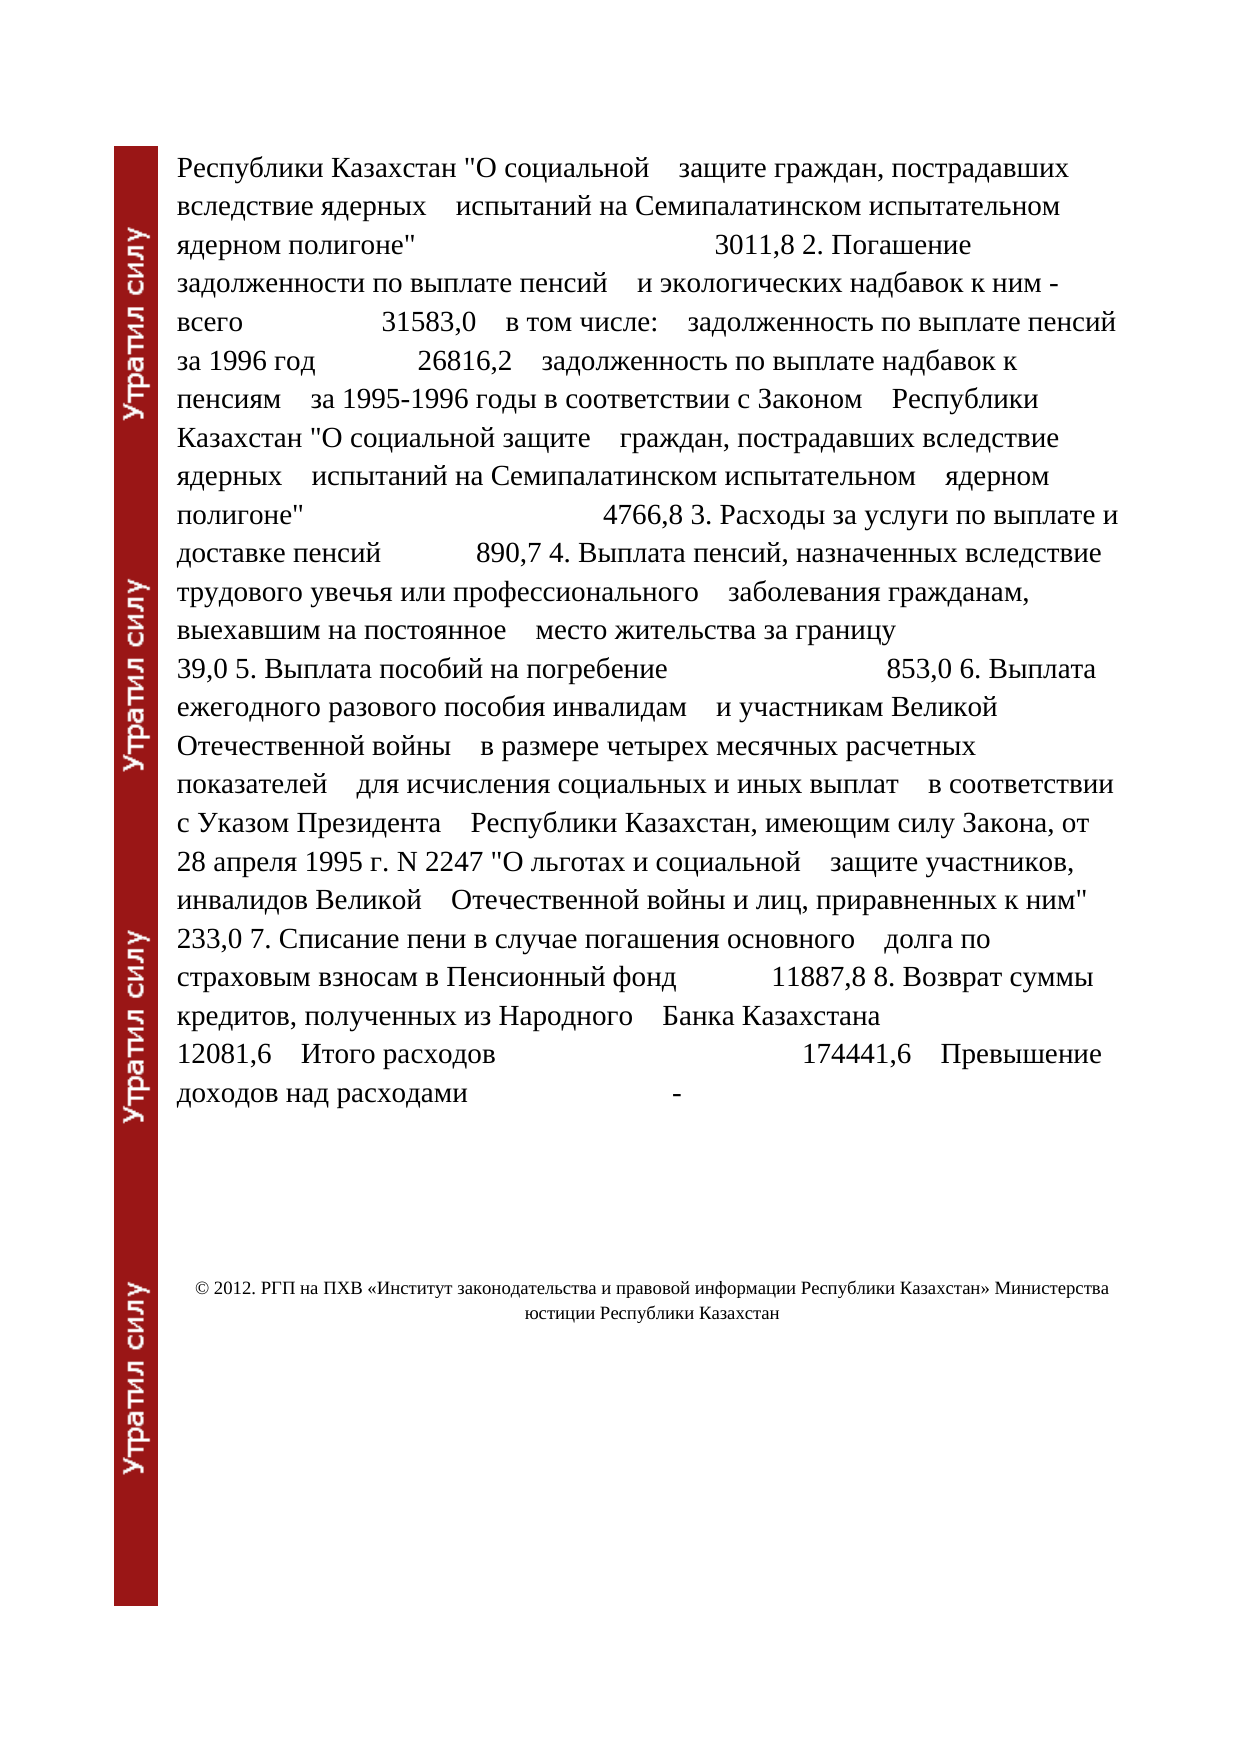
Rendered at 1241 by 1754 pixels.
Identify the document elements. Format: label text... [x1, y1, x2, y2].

picture [114, 1108, 158, 1277]
picture [114, 146, 158, 150]
text © 2012. РГП на ПХВ «Институт законодательства и правовой информации Республики Казахстан» Министерства юстиции Республики Казахстан [112, 1277, 1128, 1323]
picture [114, 1323, 158, 1606]
